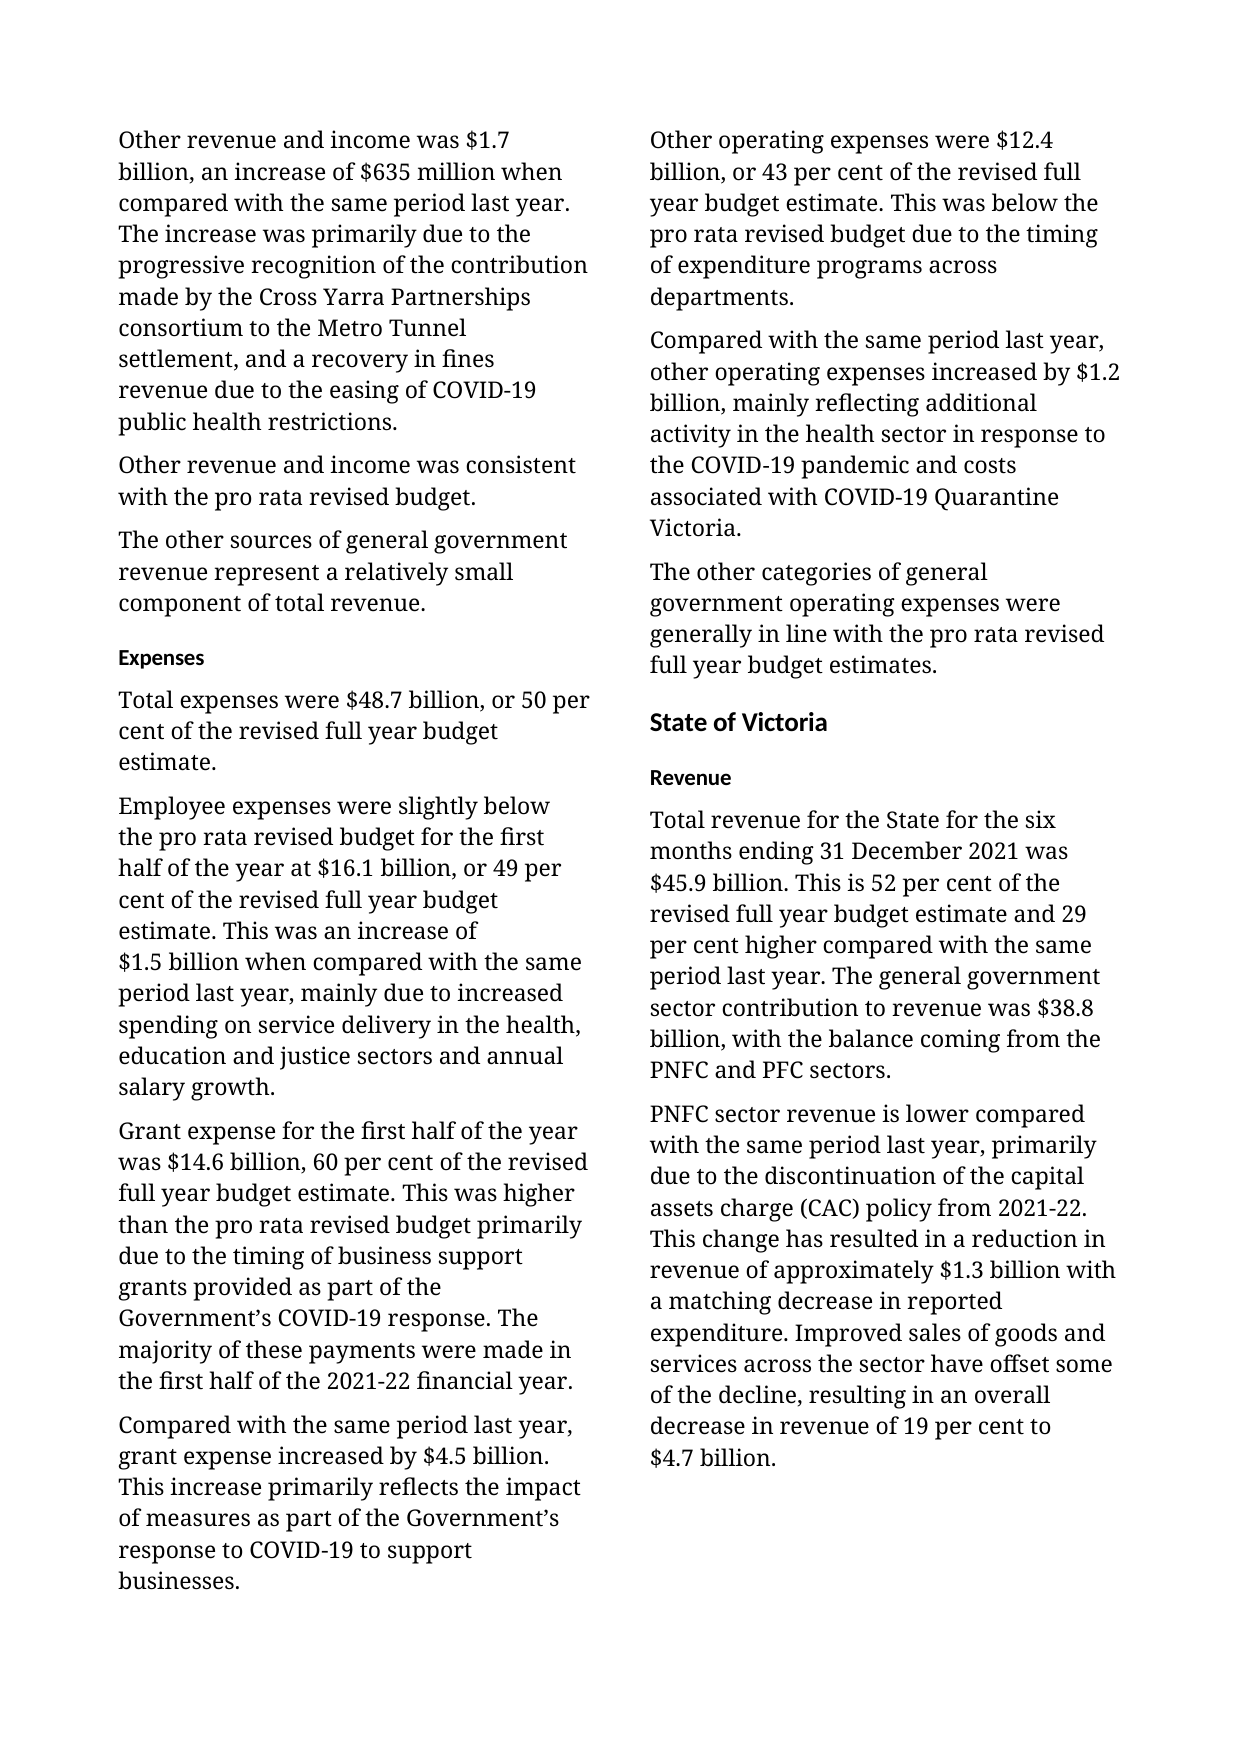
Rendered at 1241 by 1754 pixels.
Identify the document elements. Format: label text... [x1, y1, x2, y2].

text PNFC sector revenue is lower compared with the same period last year, primarily due to the discontinuation of the capital assets charge (CAC) policy from 2021-22. This change has resulted in a reduction in revenue of approximately $1.3 billion with a matching decrease in reported expenditure. Improved sales of goods and services across the sector have offset some of the decline, resulting in an overall decrease in revenue of 19 per cent to $4.7 billion. [649, 1098, 1122, 1473]
text Employee expenses were slightly below the pro rata revised budget for the first half of the year at $16.1 billion, or 49 per cent of the revised full year budget estimate. This was an increase of $1.5 billion when compared with the same period last year, mainly due to increased spending on service delivery in the health, education and justice sectors and annual salary growth. [118, 790, 591, 1102]
text The other categories of general government operating expenses were generally in line with the pro rata revised full year budget estimates. [649, 556, 1122, 681]
text The other sources of general government revenue represent a relatively small component of total revenue. [118, 524, 591, 618]
text Other operating expenses were $12.4 billion, or 43 per cent of the revised full year budget estimate. This was below the pro rata revised budget due to the timing of expenditure programs across departments. [649, 124, 1122, 312]
subtitle State of Victoria [649, 706, 1122, 738]
text Grant expense for the first half of the year was $14.6 billion, 60 per cent of the revised full year budget estimate. This was higher than the pro rata revised budget primarily due to the timing of business support grants provided as part of the Government’s COVID-19 response. The majority of these payments were made in the first half of the 2021-22 financial year. [118, 1115, 591, 1396]
text Compared with the same period last year, other operating expenses increased by $1.2 billion, mainly reflecting additional activity in the health sector in response to the COVID-19 pandemic and costs associated with COVID-19 Quarantine Victoria. [649, 324, 1122, 543]
text Other revenue and income was $1.7 billion, an increase of $635 million when compared with the same period last year. The increase was primarily due to the progressive recognition of the contribution made by the Cross Yarra Partnerships consortium to the Metro Tunnel settlement, and a recovery in fines revenue due to the easing of COVID-19 public health restrictions. [118, 124, 591, 437]
subtitle Revenue [649, 763, 1122, 792]
text Total revenue for the State for the six months ending 31 December 2021 was $45.9 billion. This is 52 per cent of the revised full year budget estimate and 29 per cent higher compared with the same period last year. The general government sector contribution to revenue was $38.8 billion, with the balance coming from the PNFC and PFC sectors. [649, 804, 1122, 1085]
text Other revenue and income was consistent with the pro rata revised budget. [118, 449, 591, 512]
text Compared with the same period last year, grant expense increased by $4.5 billion. This increase primarily reflects the impact of measures as part of the Government’s response to COVID-19 to support businesses. [118, 1408, 591, 1596]
subtitle Expenses [118, 643, 591, 671]
text Total expenses were $48.7 billion, or 50 per cent of the revised full year budget estimate. [118, 683, 591, 777]
